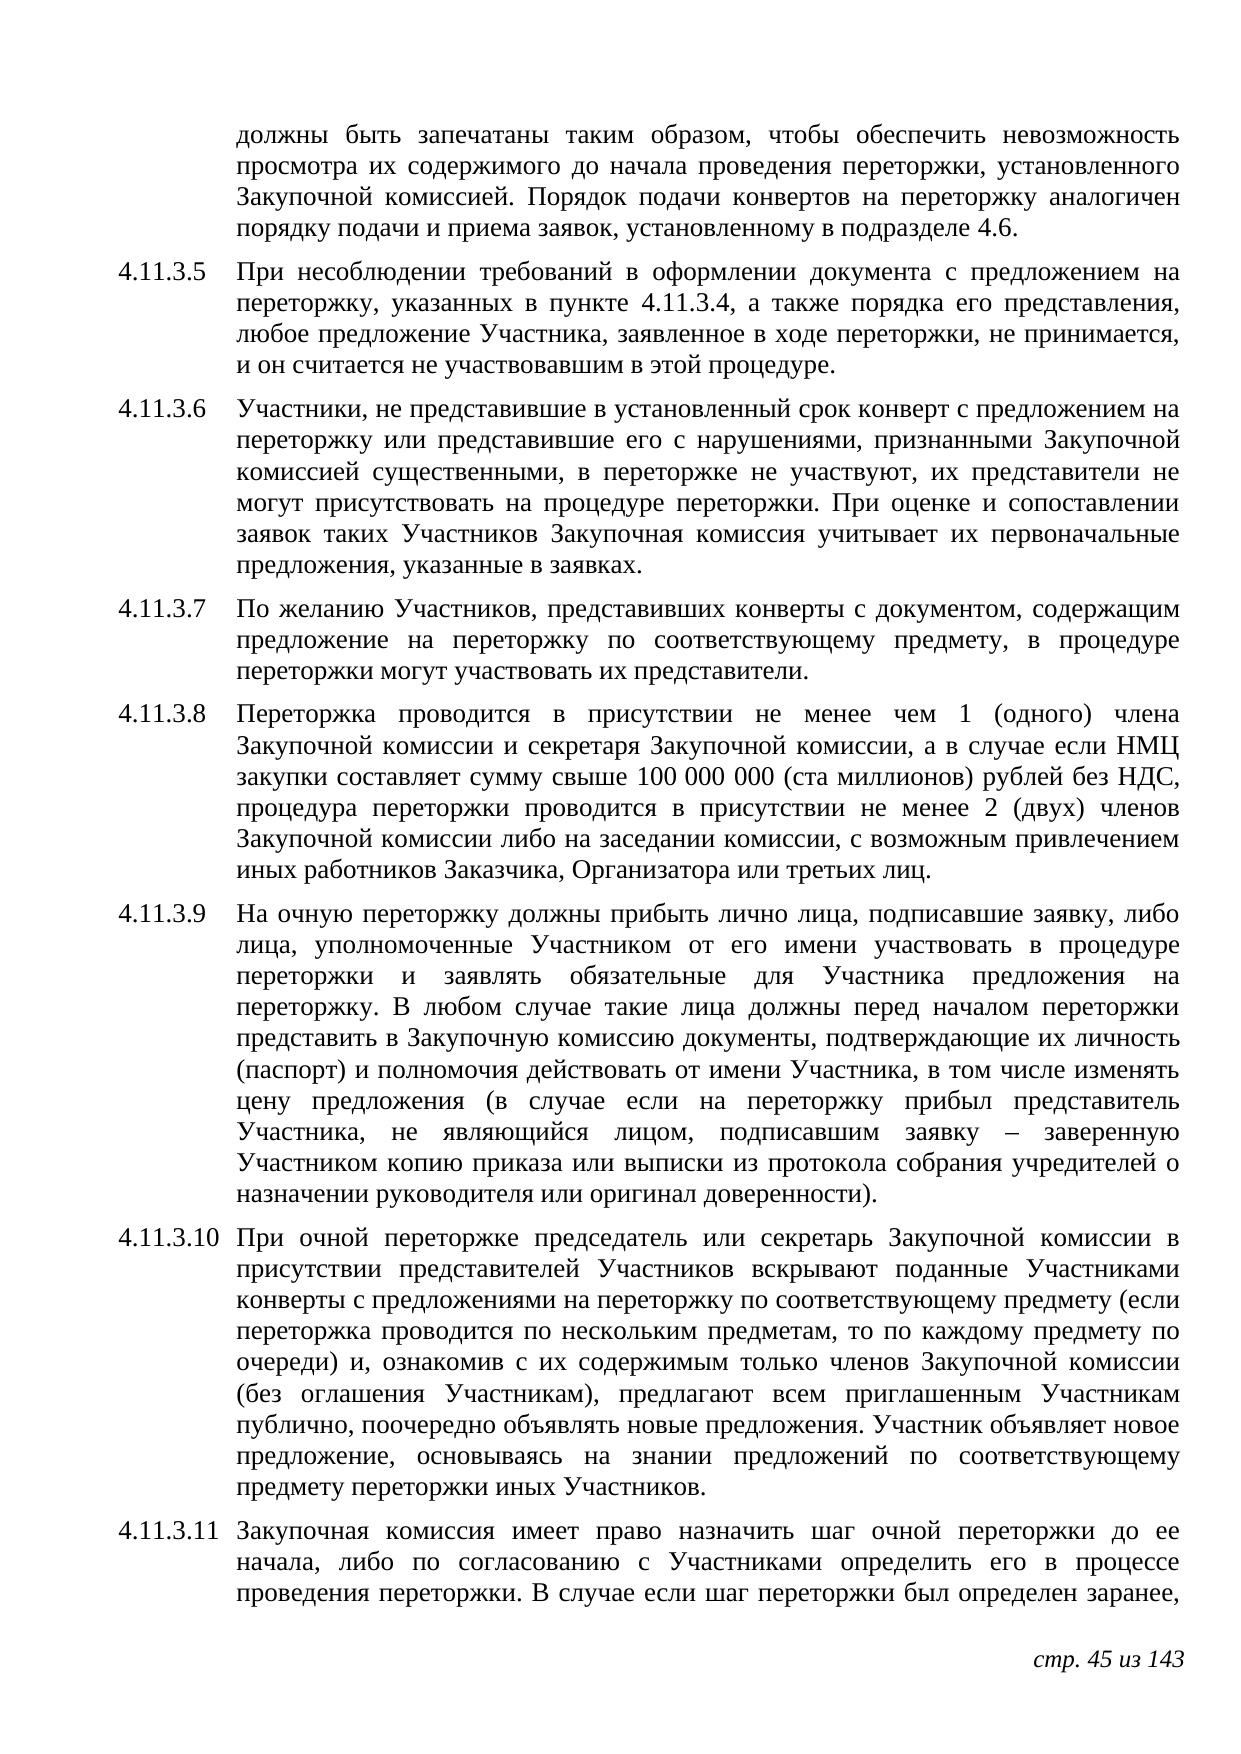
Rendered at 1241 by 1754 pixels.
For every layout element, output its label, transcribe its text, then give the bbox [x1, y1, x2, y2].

text Переторжка проводится в присутствии не менее чем 1 (одного) члена Закупочной комиссии и секретаря Закупочной комиссии, а в случае если НМЦ закупки составляет сумму свыше 100 000 000 (ста миллионов) рублей без НДС, процедура переторжки проводится в присутствии не менее 2 (двух) членов Закупочной комиссии либо на заседании комиссии, с возможным привлечением иных работников Заказчика, Организатора или третьих лиц. [118, 698, 1181, 884]
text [118, 118, 1181, 243]
text На очную переторжку должны прибыть лично лица, подписавшие заявку, либо лица, уполномоченные Участником от его имени участвовать в процедуре переторжки и заявлять обязательные для Участника предложения на переторжку. В любом случае такие лица должны перед началом переторжки представить в Закупочную комиссию документы, подтверждающие их личность (паспорт) и полномочия действовать от имени Участника, в том числе изменять цену предложения (в случае если на переторжку прибыл представитель Участника, не являющийся лицом, подписавшим заявку – заверенную Участником копию приказа или выписки из протокола собрания учредителей о назначении руководителя или оригинал доверенности). [118, 897, 1181, 1208]
text При очной переторжке председатель или секретарь Закупочной комиссии в присутствии представителей Участников вскрывают поданные Участниками конверты с предложениями на переторжку по соответствующему предмету (если переторжка проводится по нескольким предметам, то по каждому предмету по очереди) и, ознакомив с их содержимым только членов Закупочной комиссии (без оглашения Участникам), предлагают всем приглашенным Участникам публично, поочередно объявлять новые предложения. Участник объявляет новое предложение, основываясь на знании предложений по соответствующему предмету переторжки иных Участников. [118, 1221, 1181, 1501]
text При несоблюдении требований в оформлении документа с предложением на переторжку, указанных в пункте 4.11.3.4, а также порядка его представления, любое предложение Участника, заявленное в ходе переторжки, не принимается, и он считается не участвовавшим в этой процедуре. [118, 255, 1181, 380]
text По желанию Участников, представивших конверты с документом, содержащим предложение на переторжку по соответствующему предмету, в процедуре переторжки могут участвовать их представители. [118, 592, 1181, 685]
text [118, 1514, 1181, 1607]
text Участники, не представившие в установленный срок конверт с предложением на переторжку или представившие его с нарушениями, признанными Закупочной комиссией существенными, в переторжке не участвуют, их представители не могут присутствовать на процедуре переторжки. При оценке и сопоставлении заявок таких Участников Закупочная комиссия учитывает их первоначальные предложения, указанные в заявках. [118, 392, 1181, 579]
